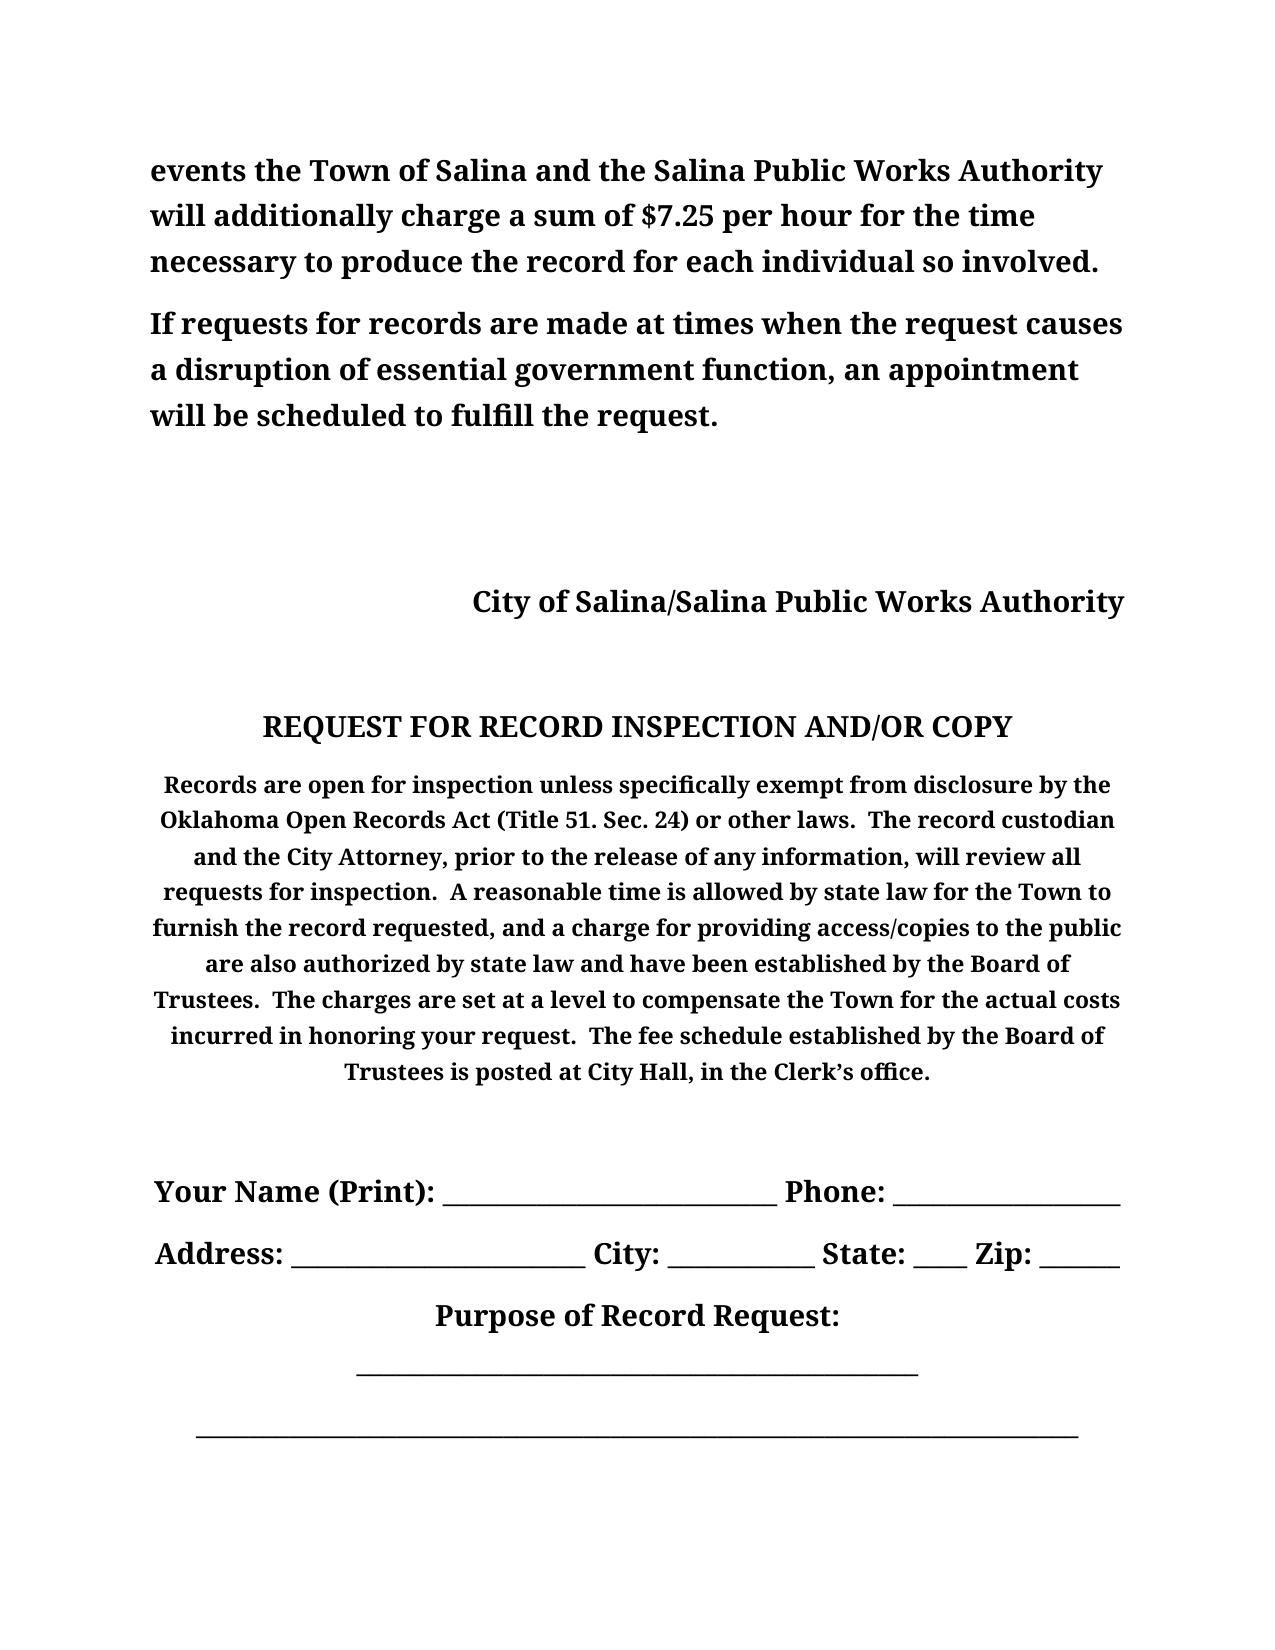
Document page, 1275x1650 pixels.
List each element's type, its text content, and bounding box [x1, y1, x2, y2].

text Address: ______________________ City: ___________ State: ____ Zip: ______ [150, 1233, 1125, 1273]
text Your Name (Print): _________________________ Phone: _________________ [150, 1171, 1125, 1211]
text Purpose of Record Request: __________________________________________ [150, 1296, 1125, 1381]
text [150, 150, 1125, 281]
text If requests for records are made at times when the request causes a disruption of essential government function, an appointment will be scheduled to fulfill the request. [150, 303, 1125, 434]
text __________________________________________________________________ [150, 1403, 1125, 1443]
text City of Salina/Salina Public Works Authority [150, 582, 1125, 621]
text REQUEST FOR RECORD INSPECTION AND/OR COPY [150, 706, 1125, 746]
text Records are open for inspection unless specifically exempt from disclosure by the Oklahoma Open Records Act (Title 51. Sec. 24) or other laws. The record custodian and the City Attorney, prior to the release of any information, will review all requests for inspection. A reasonable time is allowed by state law for the Town to furnish the record requested, and a charge for providing access/copies to the public are also authorized by state law and have been established by the Board of Trustees. The charges are set at a level to compensate the Town for the actual costs incurred in honoring your request. The fee schedule established by the Board of Trustees is posted at City Hall, in the Clerk’s office. [150, 768, 1125, 1087]
